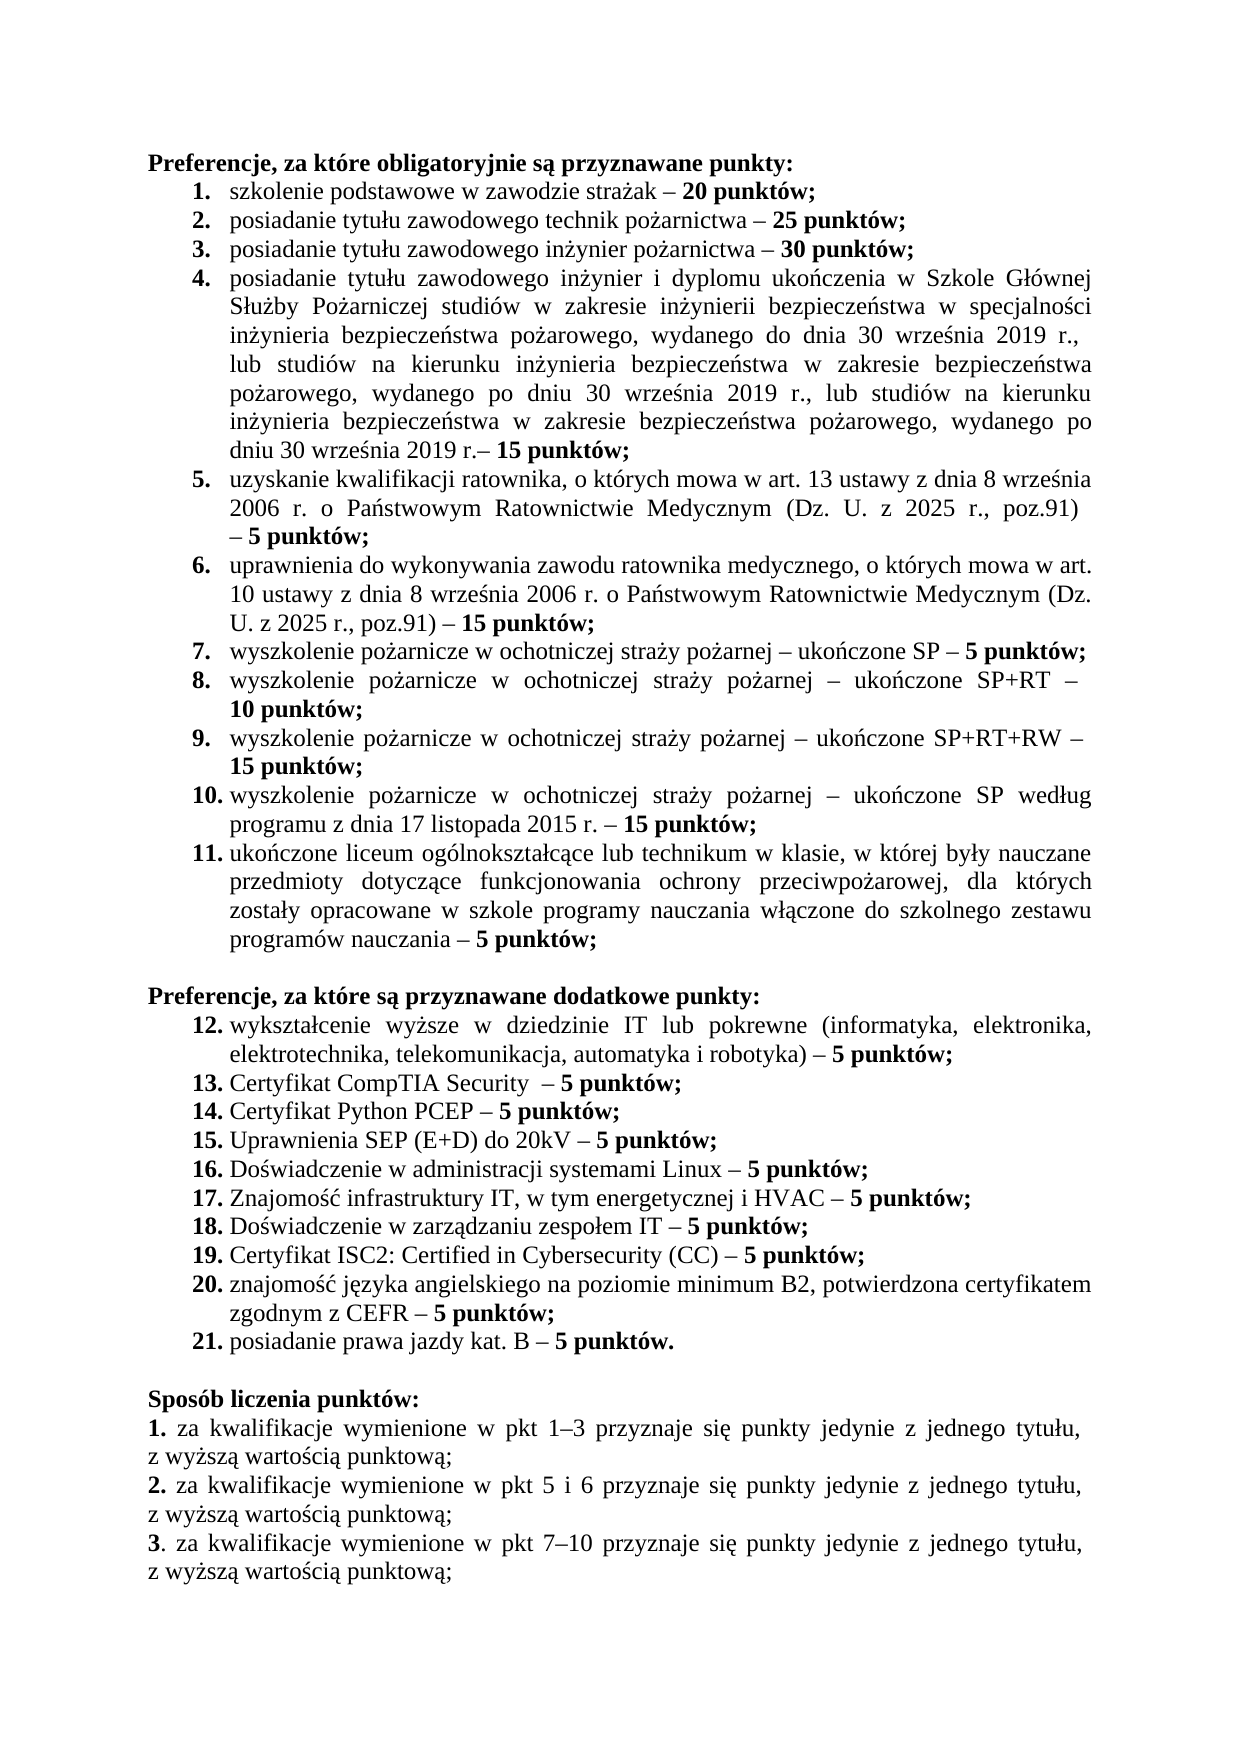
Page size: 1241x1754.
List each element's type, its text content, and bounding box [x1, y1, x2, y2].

list uprawnienia do wykonywania zawodu ratownika medycznego, o których mowa w art. 10 ustawy z dnia 8 września 2006 r. o Państwowym Ratownictwie Medycznym (Dz. U. z 2025 r., poz.91) – 15 punktów; [192, 550, 1093, 636]
list uzyskanie kwalifikacji ratownika, o których mowa w art. 13 ustawy z dnia 8 września 2006 r. o Państwowym Ratownictwie Medycznym (Dz. U. z 2025 r., poz.91) – 5 punktów; [192, 464, 1093, 550]
text Preferencje, za które są przyznawane dodatkowe punkty: [148, 981, 1093, 1010]
list Doświadczenie w administracji systemami Linux – 5 punktów; [192, 1154, 1093, 1183]
list szkolenie podstawowe w zawodzie strażak – 20 punktów; [192, 176, 1093, 205]
list wyszkolenie pożarnicze w ochotniczej straży pożarnej – ukończone SP+RT+RW – 15 punktów; [192, 723, 1093, 780]
list znajomość języka angielskiego na poziomie minimum B2, potwierdzona certyfikatem zgodnym z CEFR – 5 punktów; [192, 1269, 1093, 1326]
list Certyfikat Python PCEP – 5 punktów; [192, 1096, 1093, 1125]
list Uprawnienia SEP (E+D) do 20kV – 5 punktów; [192, 1125, 1093, 1154]
text 2. za kwalifikacje wymienione w pkt 5 i 6 przyznaje się punkty jedynie z jednego tytułu, z wyższą wartością punktową; [148, 1470, 1093, 1528]
list posiadanie tytułu zawodowego inżynier pożarnictwa – 30 punktów; [192, 234, 1093, 263]
list posiadanie tytułu zawodowego technik pożarnictwa – 25 punktów; [192, 205, 1093, 234]
text Preferencje, za które obligatoryjnie są przyznawane punkty: [148, 148, 1093, 176]
list Doświadczenie w zarządzaniu zespołem IT – 5 punktów; [192, 1211, 1093, 1240]
list wykształcenie wyższe w dziedzinie IT lub pokrewne (informatyka, elektronika, elektrotechnika, telekomunikacja, automatyka i robotyka) – 5 punktów; [192, 1010, 1093, 1068]
list ukończone liceum ogólnokształcące lub technikum w klasie, w której były nauczane przedmioty dotyczące funkcjonowania ochrony przeciwpożarowej, dla których zostały opracowane w szkole programy nauczania włączone do szkolnego zestawu programów nauczania – 5 punktów; [192, 838, 1093, 953]
list wyszkolenie pożarnicze w ochotniczej straży pożarnej – ukończone SP – 5 punktów; [192, 636, 1093, 665]
list Znajomość infrastruktury IT, w tym energetycznej i HVAC – 5 punktów; [192, 1183, 1093, 1211]
list wyszkolenie pożarnicze w ochotniczej straży pożarnej – ukończone SP według programu z dnia 17 listopada 2015 r. – 15 punktów; [192, 780, 1093, 838]
list posiadanie tytułu zawodowego inżynier i dyplomu ukończenia w Szkole Głównej Służby Pożarniczej studiów w zakresie inżynierii bezpieczeństwa w specjalności inżynieria bezpieczeństwa pożarowego, wydanego do dnia 30 września 2019 r., lub studiów na kierunku inżynieria bezpieczeństwa w zakresie bezpieczeństwa pożarowego, wydanego po dniu 30 września 2019 r., lub studiów na kierunku inżynieria bezpieczeństwa w zakresie bezpieczeństwa pożarowego, wydanego po dniu 30 września 2019 r.– 15 punktów; [192, 263, 1093, 464]
text 3. za kwalifikacje wymienione w pkt 7–10 przyznaje się punkty jedynie z jednego tytułu, z wyższą wartością punktową; [148, 1528, 1093, 1585]
list Certyfikat CompTIA Security – 5 punktów; [192, 1068, 1093, 1096]
list Certyfikat ISC2: Certified in Cybersecurity (CC) – 5 punktów; [192, 1240, 1093, 1269]
list posiadanie prawa jazdy kat. B – 5 punktów. [192, 1326, 1093, 1355]
text Sposób liczenia punktów: [148, 1384, 1093, 1413]
text 1. za kwalifikacje wymienione w pkt 1–3 przyznaje się punkty jedynie z jednego tytułu, z wyższą wartością punktową; [148, 1413, 1093, 1470]
list wyszkolenie pożarnicze w ochotniczej straży pożarnej – ukończone SP+RT – 10 punktów; [192, 665, 1093, 723]
